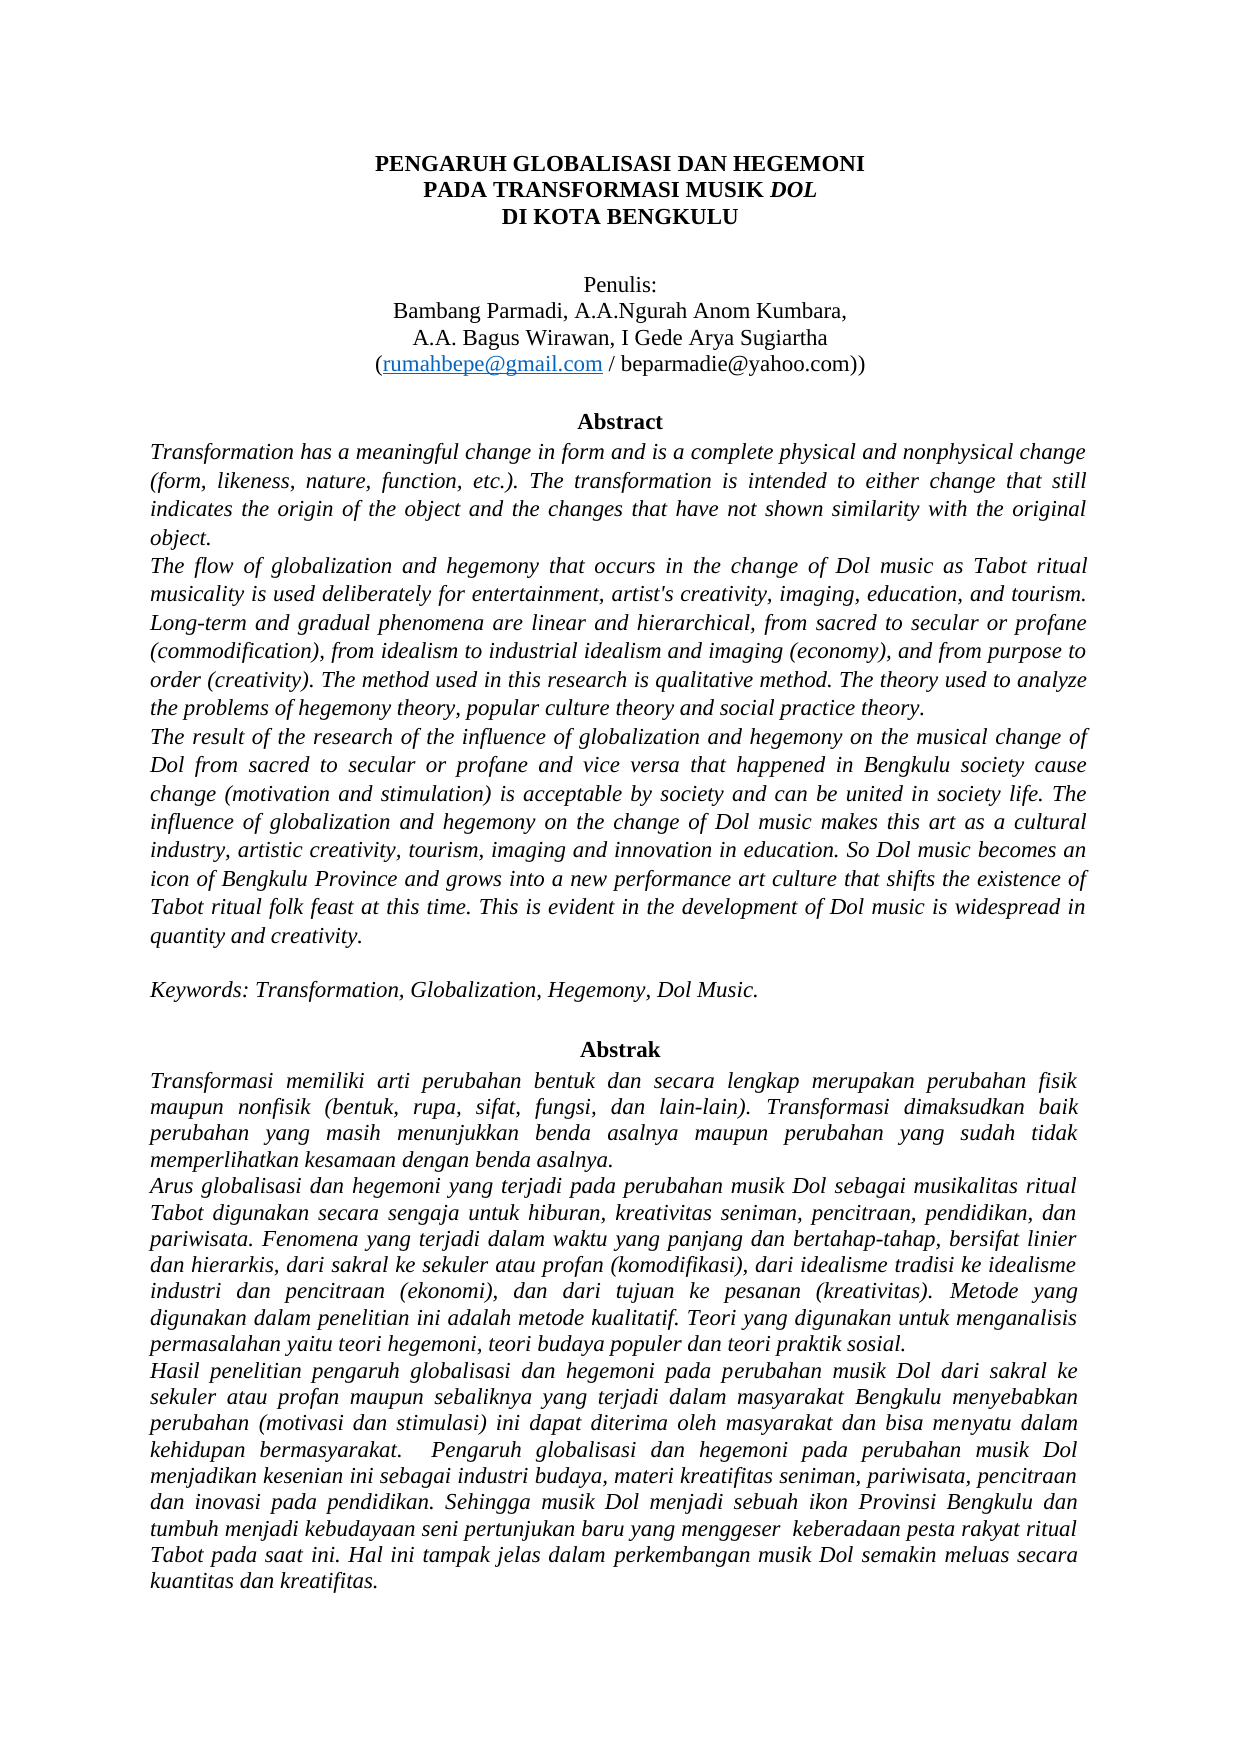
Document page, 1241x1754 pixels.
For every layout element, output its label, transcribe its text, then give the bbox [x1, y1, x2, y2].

text A.A. Bagus Wirawan, I Gede Arya Sugiartha [150, 324, 1090, 350]
text Penulis: [150, 271, 1090, 297]
subtitle PADA TRANSFORMASI MUSIK DOL [150, 176, 1090, 203]
text (rumahbepe@gmail.com / beparmadie@yahoo.com)) [150, 350, 1090, 377]
subtitle PENGARUH GLOBALISASI DAN HEGEMONI [150, 150, 1090, 176]
text Bambang Parmadi, A.A.Ngurah Anom Kumbara, [150, 297, 1090, 324]
text Arus globalisasi dan hegemoni yang terjadi pada perubahan musik Dol sebagai musikalitas ritual Tabot digunakan secara sengaja untuk hiburan, kreativitas seniman, pencitraan, pendidikan, dan pariwisata. Fenomena yang terjadi dalam waktu yang panjang dan bertahap-tahap, bersifat linier dan hierarkis, dari sakral ke sekuler atau profan (komodifikasi), dari idealisme tradisi ke idealisme industri dan pencitraan (ekonomi), dan dari tujuan ke pesanan (kreativitas). Metode yang digunakan dalam penelitian ini adalah metode kualitatif. Teori yang digunakan untuk menganalisis permasalahan yaitu teori hegemoni, teori budaya populer dan teori praktik sosial. [150, 1172, 1080, 1357]
subtitle Abstrak [150, 1036, 1090, 1063]
text Keywords: Transformation, Globalization, Hegemony, Dol Music. [150, 977, 1090, 1003]
text The flow of globalization and hegemony that occurs in the change of Dol music as Tabot ritual musicality is used deliberately for entertainment, artist's creativity, imaging, education, and tourism. Long-term and gradual phenomena are linear and hierarchical, from sacred to secular or profane (commodification), from idealism to industrial idealism and imaging (economy), and from purpose to order (creativity). The method used in this research is qualitative method. The theory used to analyze the problems of hegemony theory, popular culture theory and social practice theory. [150, 552, 1090, 721]
text Hasil penelitian pengaruh globalisasi dan hegemoni pada perubahan musik Dol dari sakral ke sekuler atau profan maupun sebaliknya yang terjadi dalam masyarakat Bengkulu menyebabkan perubahan (motivasi dan stimulasi) ini dapat diterima oleh masyarakat dan bisa menyatu dalam kehidupan bermasyarakat. Pengaruh globalisasi dan hegemoni pada perubahan musik Dol menjadikan kesenian ini sebagai industri budaya, materi kreatifitas seniman, pariwisata, pencitraan dan inovasi pada pendidikan. Sehingga musik Dol menjadi sebuah ikon Provinsi Bengkulu dan tumbuh menjadi kebudayaan seni pertunjukan baru yang menggeser keberadaan pesta rakyat ritual Tabot pada saat ini. Hal ini tampak jelas dalam perkembangan musik Dol semakin meluas secara kuantitas dan kreatifitas. [150, 1357, 1080, 1594]
text Transformation has a meaningful change in form and is a complete physical and nonphysical change (form, likeness, nature, function, etc.). The transformation is intended to either change that still indicates the origin of the object and the changes that have not shown similarity with the original object. [150, 438, 1090, 550]
subtitle Abstract [150, 408, 1090, 434]
subtitle DI KOTA BENGKULU [150, 203, 1090, 229]
text The result of the research of the influence of globalization and hegemony on the musical change of Dol from sacred to secular or profane and vice versa that happened in Bengkulu society cause change (motivation and stimulation) is acceptable by society and can be united in society life. The influence of globalization and hegemony on the change of Dol music makes this art as a cultural industry, artistic creativity, tourism, imaging and innovation in education. So Dol music becomes an icon of Bengkulu Province and grows into a new performance art culture that shifts the existence of Tabot ritual folk feast at this time. This is evident in the development of Dol music is widespread in quantity and creativity. [150, 723, 1090, 948]
text Transformasi memiliki arti perubahan bentuk dan secara lengkap merupakan perubahan fisik maupun nonfisik (bentuk, rupa, sifat, fungsi, dan lain-lain). Transformasi dimaksudkan baik perubahan yang masih menunjukkan benda asalnya maupun perubahan yang sudah tidak memperlihatkan kesamaan dengan benda asalnya. [150, 1067, 1080, 1172]
